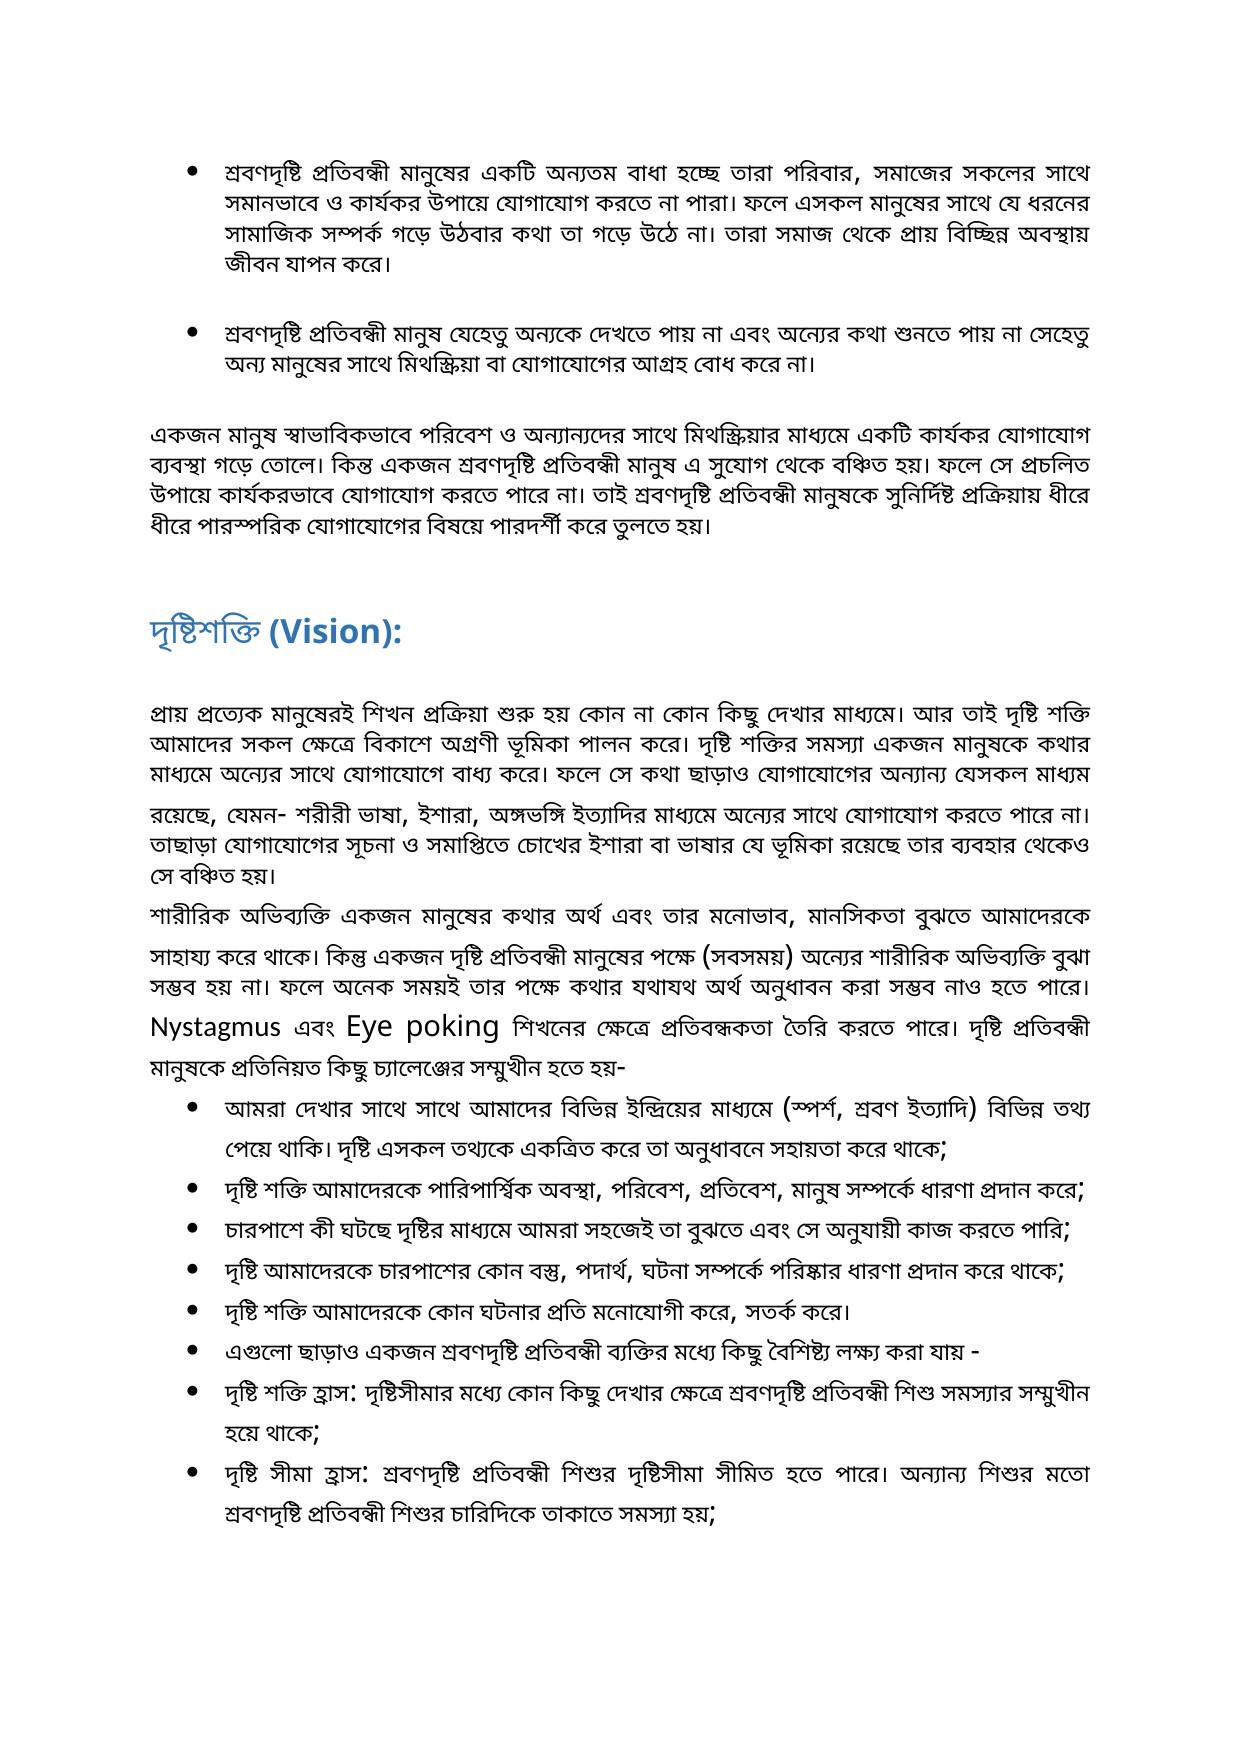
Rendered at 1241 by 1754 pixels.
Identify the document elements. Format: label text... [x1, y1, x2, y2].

list আমরা দেখার সাথে সাথে আমাদের বিভিন্ন ইন্দ্রিয়ের মাধ্যমে (স্পর্শ, শ্রবণ ইত্যাদি) বিভিন্ন তথ্য পেয়ে থাকি। দৃষ্টি এসকল তথ্যকে একত্রিত করে তা অনুধাবনে সহায়তা করে থাকে; [187, 1086, 1090, 1167]
list চারপাশে কী ঘটছে দৃষ্টির মাধ্যমে আমরা সহজেই তা বুঝতে এবং সে অনুযায়ী কাজ করতে পারি; [187, 1208, 1090, 1248]
list এগুলো ছাড়াও একজন শ্রবণদৃষ্টি প্রতিবন্ধী ব্যক্তির মধ্যে কিছু বৈশিষ্ট্য লক্ষ্য করা যায় - [187, 1329, 1090, 1370]
list দৃষ্টি শক্তি হ্রাস: দৃষ্টিসীমার মধ্যে কোন কিছু দেখার ক্ষেত্রে শ্রবণদৃষ্টি প্রতিবন্ধী শিশু সমস্যার সম্মুখীন হয়ে থাকে; [187, 1370, 1090, 1451]
list দৃষ্টি সীমা হ্রাস: শ্রবণদৃষ্টি প্রতিবন্ধী শিশুর দৃষ্টিসীমা সীমিত হতে পারে। অন্যান্য শিশুর মতো শ্রবণদৃষ্টি প্রতিবন্ধী শিশুর চারিদিকে তাকাতে সমস্যা হয়; [187, 1451, 1090, 1532]
list দৃষ্টি আমাদেরকে চারপাশের কোন বস্তু, পদার্থ, ঘটনা সম্পর্কে পরিষ্কার ধারণা প্রদান করে থাকে; [187, 1248, 1090, 1289]
subtitle দৃষ্টিশক্তি (Vision): [150, 608, 1090, 657]
list দৃষ্টি শক্তি আমাদেরকে কোন ঘটনার প্রতি মনোযোগী করে, সতর্ক করে। [187, 1289, 1090, 1329]
list শ্রবণদৃষ্টি প্রতিবন্ধী মানুষ যেহেতু অন্যকে দেখতে পায় না এবং অন্যের কথা শুনতে পায় না সেহেতু অন্য মানুষের সাথে মিথস্ক্রিয়া বা যোগাযোগের আগ্রহ বোধ করে না। [187, 321, 1090, 382]
list দৃষ্টি শক্তি আমাদেরকে পারিপার্শ্বিক অবস্থা, পরিবেশ, প্রতিবেশ, মানুষ সম্পর্কে ধারণা প্রদান করে; [187, 1167, 1090, 1208]
text শারীরিক অভিব্যক্তি একজন মানুষের কথার অর্থ এবং তার মনোভাব, মানসিকতা বুঝতে আমাদেরকে সাহায্য করে থাকে। কিন্তু একজন দৃষ্টি প্রতিবন্ধী মানুষের পক্ষে (সবসময়) অন্যের শারীরিক অভিব্যক্তি বুঝা সম্ভব হয় না। ফলে অনেক সময়ই তার পক্ষে কথার যথাযথ অর্থ অনুধাবন করা সম্ভব নাও হতে পারে। Nystagmus এবং Eye poking শিখনের ক্ষেত্রে প্রতিবন্ধকতা তৈরি করতে পারে। দৃষ্টি প্রতিবন্ধী মানুষকে প্রতিনিয়ত কিছু চ্যালেঞ্জের সম্মুখীন হতে হয়- [150, 894, 1090, 1086]
list শ্রবণদৃষ্টি প্রতিবন্ধী মানুষের একটি অন্যতম বাধা হচ্ছে তারা পরিবার, সমাজের সকলের সাথে সমানভাবে ও কার্যকর উপায়ে যোগাযোগ করতে না পারা। ফলে এসকল মানুষের সাথে যে ধরনের সামাজিক সম্পর্ক গড়ে উঠবার কথা তা গড়ে উঠে না। তারা সমাজ থেকে প্রায় বিচ্ছিন্ন অবস্থায় জীবন যাপন করে। [187, 150, 1090, 282]
text একজন মানুষ স্বাভাবিকভাবে পরিবেশ ও অন্যান্যদের সাথে মিথস্ক্রিয়ার মাধ্যমে একটি কার্যকর যোগাযোগ ব্যবস্থা গড়ে তোলে। কিন্ত একজন শ্রবণদৃষ্টি প্রতিবন্ধী মানুষ এ সুযোগ থেকে বঞ্চিত হয়। ফলে সে প্রচলিত উপায়ে কার্যকরভাবে যোগাযোগ করতে পারে না। তাই শ্রবণদৃষ্টি প্রতিবন্ধী মানুষকে সুনির্দিষ্ট প্রক্রিয়ায় ধীরে ধীরে পারস্পরিক যোগাযোগের বিষয়ে পারদর্শী করে তুলতে হয়। [150, 422, 1090, 544]
text প্রায় প্রত্যেক মানুষেরই শিখন প্রক্রিয়া শুরু হয় কোন না কোন কিছু দেখার মাধ্যমে। আর তাই দৃষ্টি শক্তি আমাদের সকল ক্ষেত্রে বিকাশে অগ্রণী ভূমিকা পালন করে। দৃষ্টি শক্তির সমস্যা একজন মানুষকে কথার মাধ্যমে অন্যের সাথে যোগাযোগে বাধ্য করে। ফলে সে কথা ছাড়াও যোগাযোগের অন্যান্য যেসকল মাধ্যম রয়েছে, যেমন- শরীরী ভাষা, ইশারা, অঙ্গভঙ্গি ইত্যাদির মাধ্যমে অন্যের সাথে যোগাযোগ করতে পারে না। তাছাড়া যোগাযোগের সূচনা ও সমাপ্তিতে চোখের ইশারা বা ভাষার যে ভূমিকা রয়েছে তার ব্যবহার থেকেও সে বঞ্চিত হয়। [150, 701, 1090, 894]
